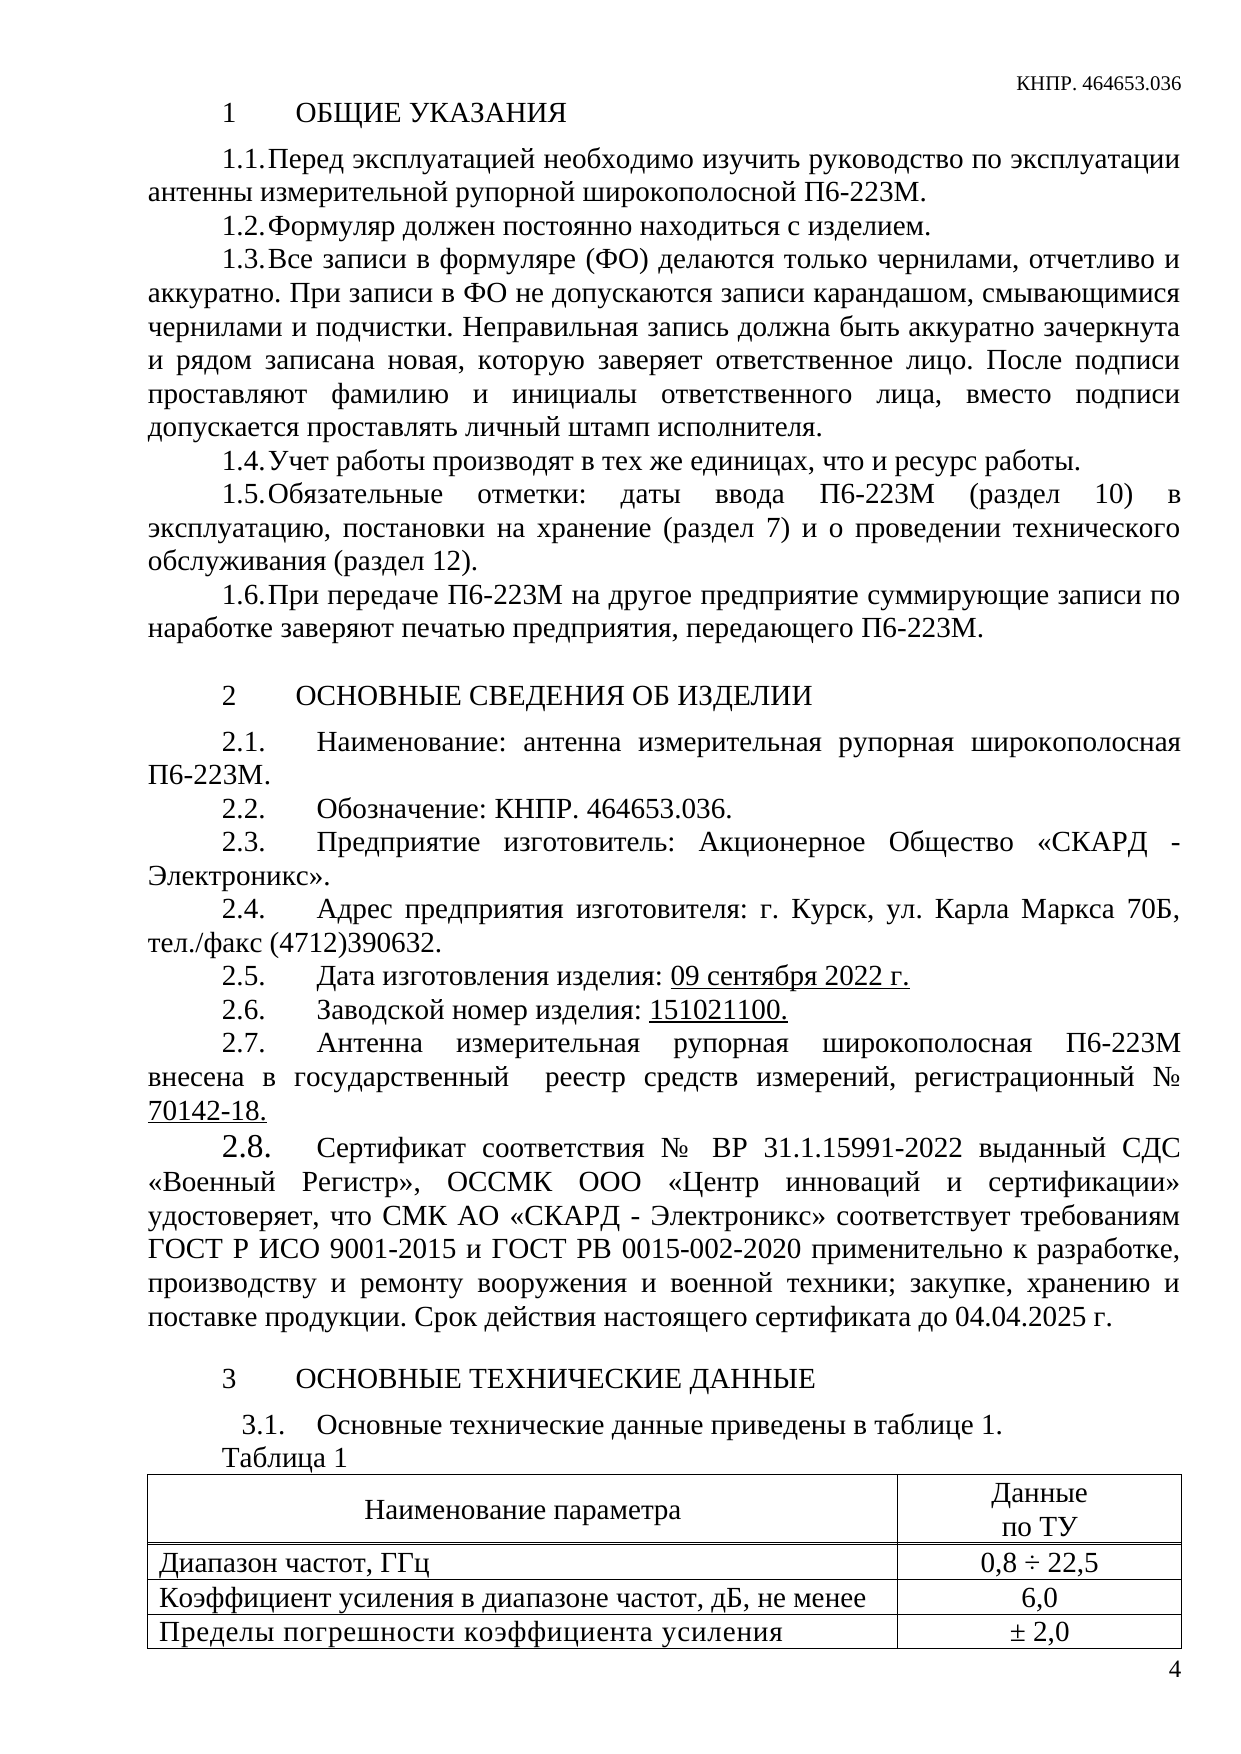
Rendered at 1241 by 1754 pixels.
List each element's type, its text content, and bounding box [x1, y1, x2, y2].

table_header Наименование параметра [148, 1475, 897, 1542]
subtitle ОСНОВНЫЕ СВЕДЕНИЯ ОБ ИЗДЕЛИИ [148, 678, 1181, 711]
list Обязательные отметки: даты ввода П6-223М (раздел 10) в эксплуатацию, постановки на хранение (раздел 7) и о проведении технического обслуживания (раздел 12). [148, 476, 1181, 577]
table_cell ± 2,0 [898, 1615, 1181, 1648]
list Дата изготовления изделия: 09 сентября 2022 г. [148, 958, 1181, 992]
list Основные технические данные приведены в таблице 1. [241, 1407, 1181, 1441]
list Наименование: антенна измерительная рупорная широкополосная П6-223М. [148, 724, 1181, 791]
list Обозначение: КНПР. 464653.036. [148, 791, 1181, 824]
table_cell Коэффициент усиления в диапазоне частот, дБ, не менее [148, 1580, 897, 1613]
subtitle ОСНОВНЫЕ ТЕХНИЧЕСКИЕ ДАННЫЕ [148, 1361, 1181, 1394]
list Предприятие изготовитель: Акционерное Общество «СКАРД -Электроникс». [148, 824, 1181, 891]
list Сертификат соответствия № ВР 31.1.15991-2022 выданный СДС «Военный Регистр», ОССМК ООО «Центр инноваций и сертификации» удостоверяет, что СМК АО «СКАРД - Электроникс» соответствует требованиям ГОСТ Р ИСО 9001-2015 и ГОСТ РВ 0015-002-2020 применительно к разработке, производству и ремонту вооружения и военной техники; закупке, хранению и поставке продукции. Срок действия настоящего сертификата до 04.04.2025 г. [148, 1126, 1181, 1332]
table_cell 6,0 [898, 1580, 1181, 1613]
text Таблица 1 [148, 1441, 1181, 1474]
list Все записи в формуляре (ФО) делаются только чернилами, отчетливо и аккуратно. При записи в ФО не допускаются записи карандашом, смывающимися чернилами и подчистки. Неправильная запись должна быть аккуратно зачеркнута и рядом записана новая, которую заверяет ответственное лицо. После подписи проставляют фамилию и инициалы ответственного лица, вместо подписи допускается проставлять личный штамп исполнителя. [148, 242, 1181, 443]
subtitle ОБЩИЕ УКАЗАНИЯ [148, 95, 1181, 128]
table_cell Диапазон частот, ГГц [148, 1545, 897, 1579]
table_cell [148, 1615, 897, 1648]
list Формуляр должен постоянно находиться с изделием. [148, 208, 1181, 242]
list Заводской номер изделия: 151021100. [148, 992, 1181, 1026]
table_header Данные по ТУ [898, 1475, 1181, 1542]
list Учет работы производят в тех же единицах, что и ресурс работы. [148, 443, 1181, 476]
list Перед эксплуатацией необходимо изучить руководство по эксплуатации антенны измерительной рупорной широкополосной П6-223М. [148, 141, 1181, 208]
list Антенна измерительная рупорная широкополосная П6-223М внесена в государственный реестр средств измерений, регистрационный № 70142-18. [148, 1026, 1181, 1126]
list Адрес предприятия изготовителя: г. Курск, ул. Карла Маркса 70Б, тел./факс (4712)390632. [148, 891, 1181, 958]
table_cell 0,8 ÷ 22,5 [898, 1545, 1181, 1579]
list При передаче П6-223М на другое предприятие суммирующие записи по наработке заверяют печатью предприятия, передающего П6-223М. [148, 577, 1181, 644]
